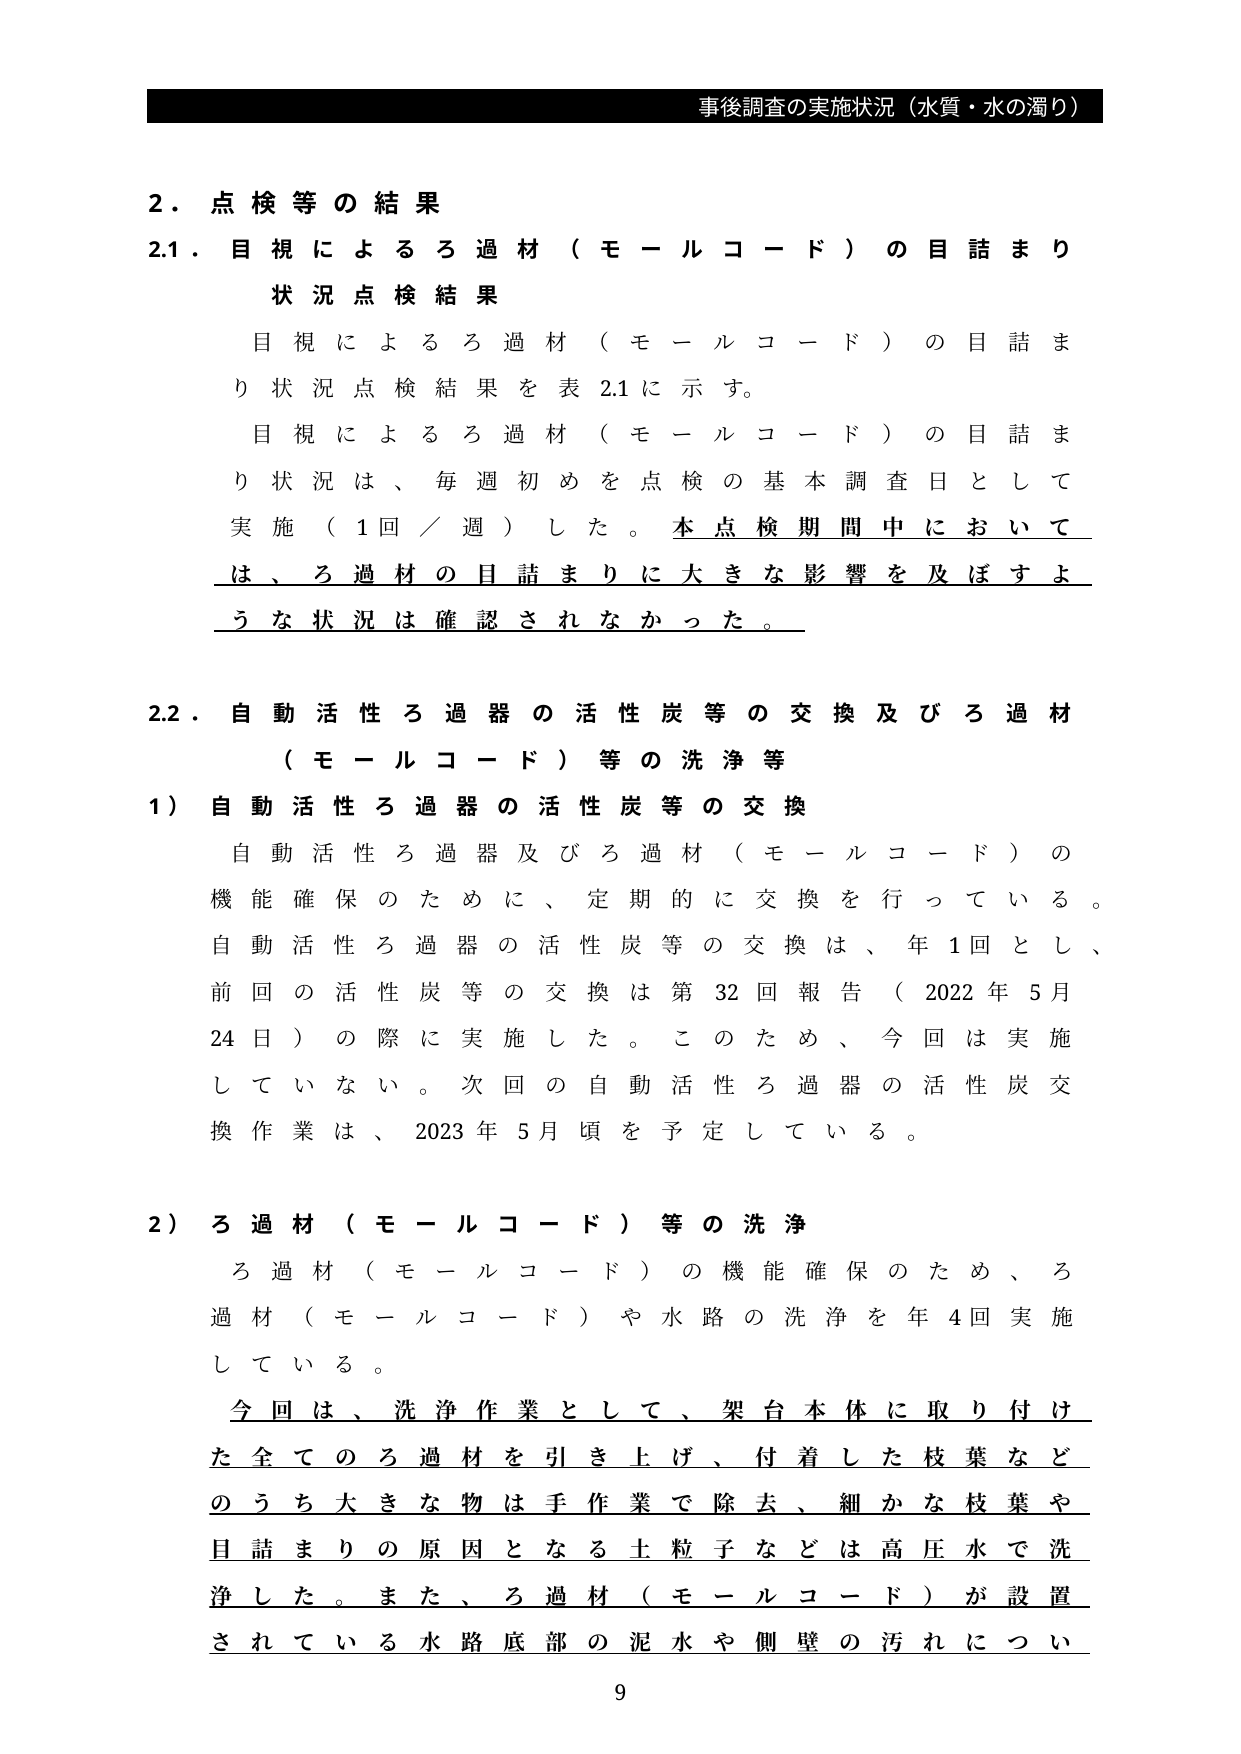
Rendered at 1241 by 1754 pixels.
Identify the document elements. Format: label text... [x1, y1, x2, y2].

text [208, 1386, 1092, 1664]
text 目視によるろ過材（モールコード）の目詰まり状況点検結果を表2.1に示す。 [214, 317, 1092, 410]
subtitle ろ過材（モールコード）等の洗浄 [148, 1200, 1092, 1246]
subtitle 目視によるろ過材（モールコード）の目詰まり状況点検結果 [148, 224, 1092, 317]
text 目視によるろ過材（モールコード）の目詰まり状況は、毎週初めを点検の基本調査日として実施（1回／週）した。本点検期間中においては、ろ過材の目詰まりに大きな影響を及ぼすような状況は確認されなかった。 [214, 410, 1092, 584]
text 自動活性ろ過器及びろ過材（モールコード）の機能確保のために、定期的に交換を行っている。自動活性ろ過器の活性炭等の交換は、年1回とし、前回の活性炭等の交換は第32回報告（2022年5月24日）の際に実施した。このため、今回は実施していない。次回の自動活性ろ過器の活性炭交換作業は、2023年5月頃を予定している。 [208, 828, 1092, 1153]
subtitle 自動活性ろ過器の活性炭等の交換 [148, 782, 1092, 828]
subtitle 点検等の結果 [148, 178, 1092, 224]
subtitle 自動活性ろ過器の活性炭等の交換及びろ過材（モールコード）等の洗浄等 [148, 689, 1092, 782]
text 目視によるろ過材（モールコード）の目詰まり状況は、毎週初めを点検の基本調査日として実施（1回／週）した。本点検期間中においては、ろ過材の目詰まりに大きな影響を及ぼすような状況は確認されなかった。 [214, 586, 1092, 642]
text ろ過材（モールコード）の機能確保のため、ろ過材（モールコード）や水路の洗浄を年4回実施している。 [208, 1246, 1092, 1386]
